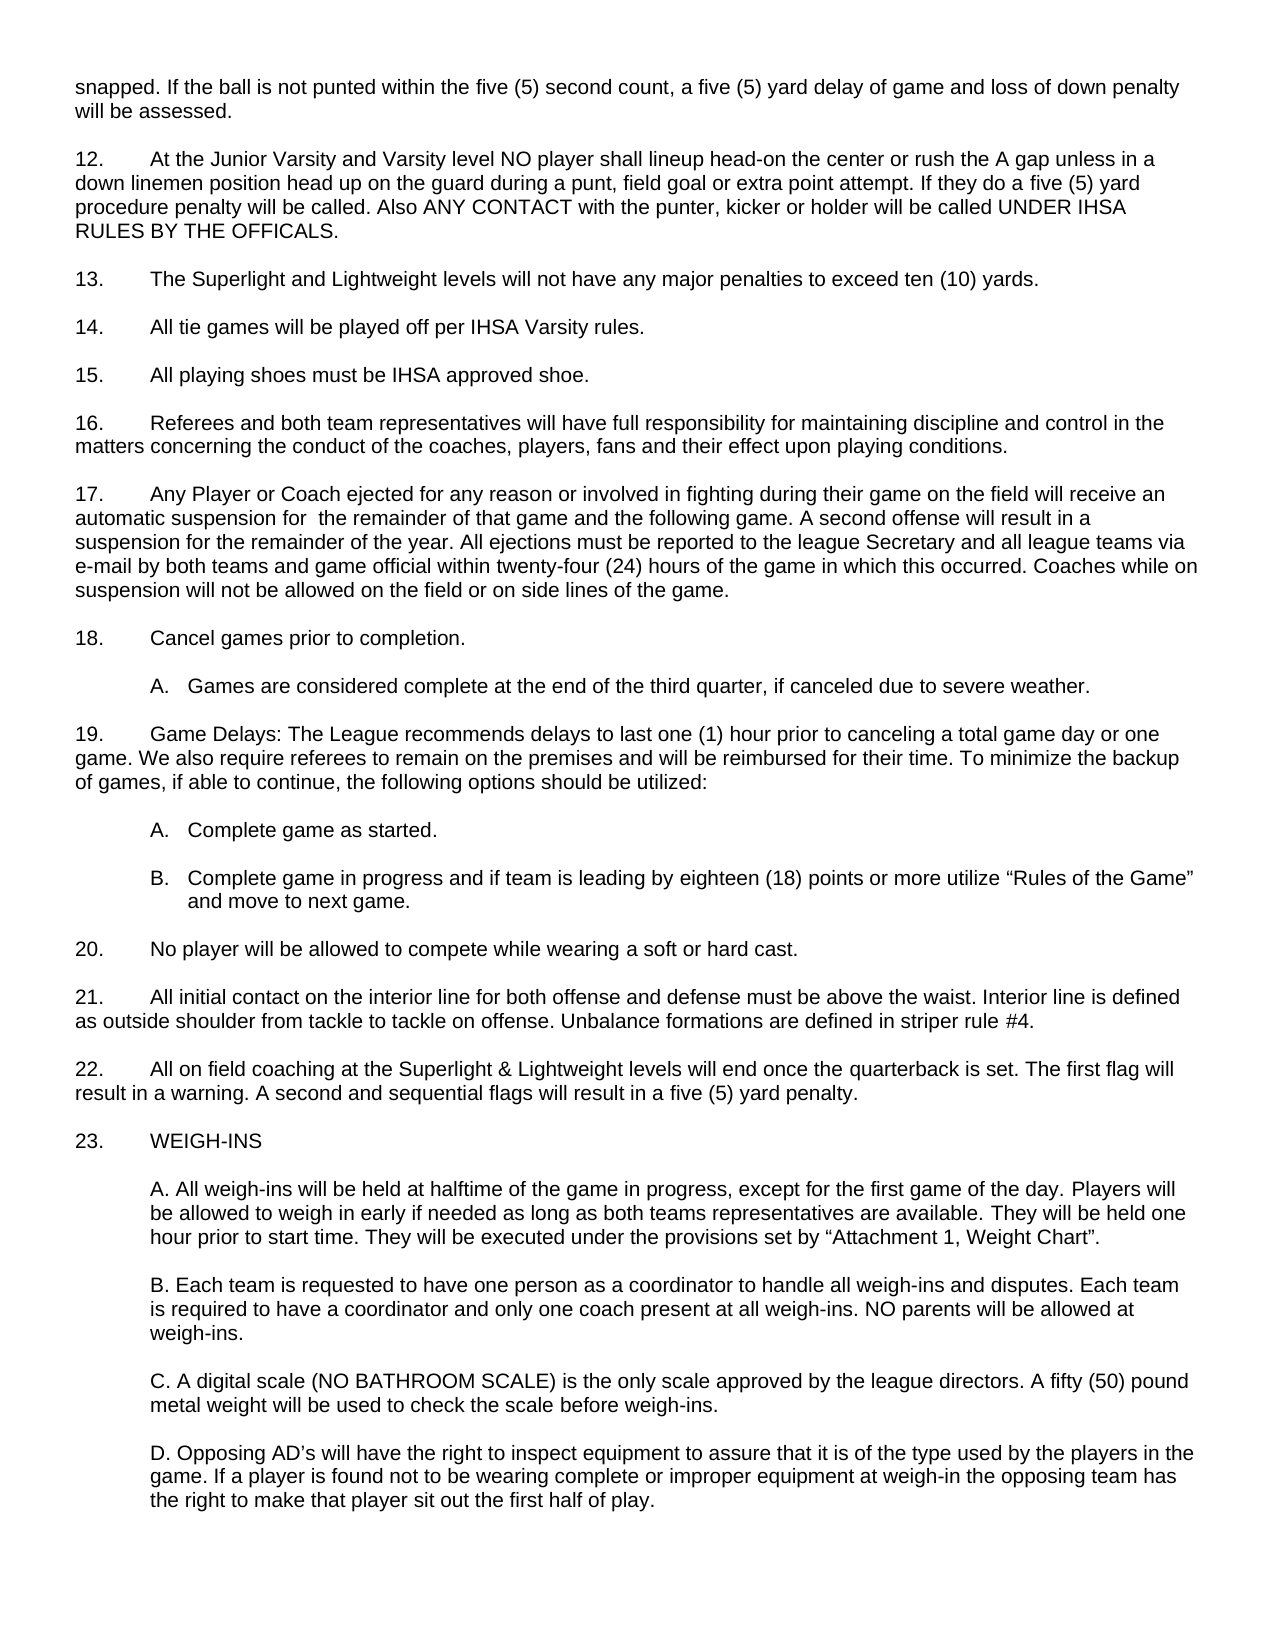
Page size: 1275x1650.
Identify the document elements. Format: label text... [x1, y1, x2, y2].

list Complete game as started. [150, 817, 1200, 841]
list All on field coaching at the Superlight & Lightweight levels will end once the quarterback is set. The first flag will result in a warning. A second and sequential flags will result in a five (5) yard penalty. [75, 1057, 1200, 1105]
list All tie games will be played off per IHSA Varsity rules. [75, 314, 1200, 338]
text D. Opposing AD’s will have the right to inspect equipment to assure that it is of the type used by the players in the game. If a player is found not to be wearing complete or improper equipment at weigh-in the opposing team has the right to make that player sit out the first half of play. [150, 1440, 1200, 1512]
list Game Delays: The League recommends delays to last one (1) hour prior to canceling a total game day or one game. We also require referees to remain on the premises and will be reimbursed for their time. To minimize the backup of games, if able to continue, the following options should be utilized: [75, 722, 1200, 794]
list The Superlight and Lightweight levels will not have any major penalties to exceed ten (10) yards. [75, 267, 1200, 291]
list All initial contact on the interior line for both offense and defense must be above the waist. Interior line is defined as outside shoulder from tackle to tackle on offense. Unbalance formations are defined in striper rule #4. [75, 985, 1200, 1033]
list Any Player or Coach ejected for any reason or involved in fighting during their game on the field will receive an automatic suspension for the remainder of that game and the following game. A second offense will result in a suspension for the remainder of the year. All ejections must be reported to the league Secretary and all league teams via e-mail by both teams and game official within twenty-four (24) hours of the game in which this occurred. Coaches while on suspension will not be allowed on the field or on side lines of the game. [75, 482, 1200, 602]
list No player will be allowed to compete while wearing a soft or hard cast. [75, 937, 1200, 961]
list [75, 75, 1200, 123]
list Referees and both team representatives will have full responsibility for maintaining discipline and control in the matters concerning the conduct of the coaches, players, fans and their effect upon playing conditions. [75, 410, 1200, 458]
text B. Each team is requested to have one person as a coordinator to handle all weigh-ins and disputes. Each team is required to have a coordinator and only one coach present at all weigh-ins. NO parents will be allowed at weigh-ins. [150, 1273, 1200, 1344]
list At the Junior Varsity and Varsity level NO player shall lineup head-on the center or rush the A gap unless in a down linemen position head up on the guard during a punt, field goal or extra point attempt. If they do a five (5) yard procedure penalty will be called. Also ANY CONTACT with the punter, kicker or holder will be called UNDER IHSA RULES BY THE OFFICALS. [75, 147, 1200, 243]
list Games are considered complete at the end of the third quarter, if canceled due to severe weather. [150, 674, 1200, 698]
list WEIGH-INS [75, 1129, 1200, 1153]
list All playing shoes must be IHSA approved shoe. [75, 362, 1200, 386]
text C. A digital scale (NO BATHROOM SCALE) is the only scale approved by the league directors. A fifty (50) pound metal weight will be used to check the scale before weigh-ins. [150, 1368, 1200, 1416]
list Complete game in progress and if team is leading by eighteen (18) points or more utilize “Rules of the Game” and move to next game. [150, 865, 1200, 913]
text A. All weigh-ins will be held at halftime of the game in progress, except for the first game of the day. Players will be allowed to weigh in early if needed as long as both teams representatives are available. They will be held one hour prior to start time. They will be executed under the provisions set by “Attachment 1, Weight Chart”. [150, 1177, 1200, 1249]
list Cancel games prior to completion. [75, 626, 1200, 650]
